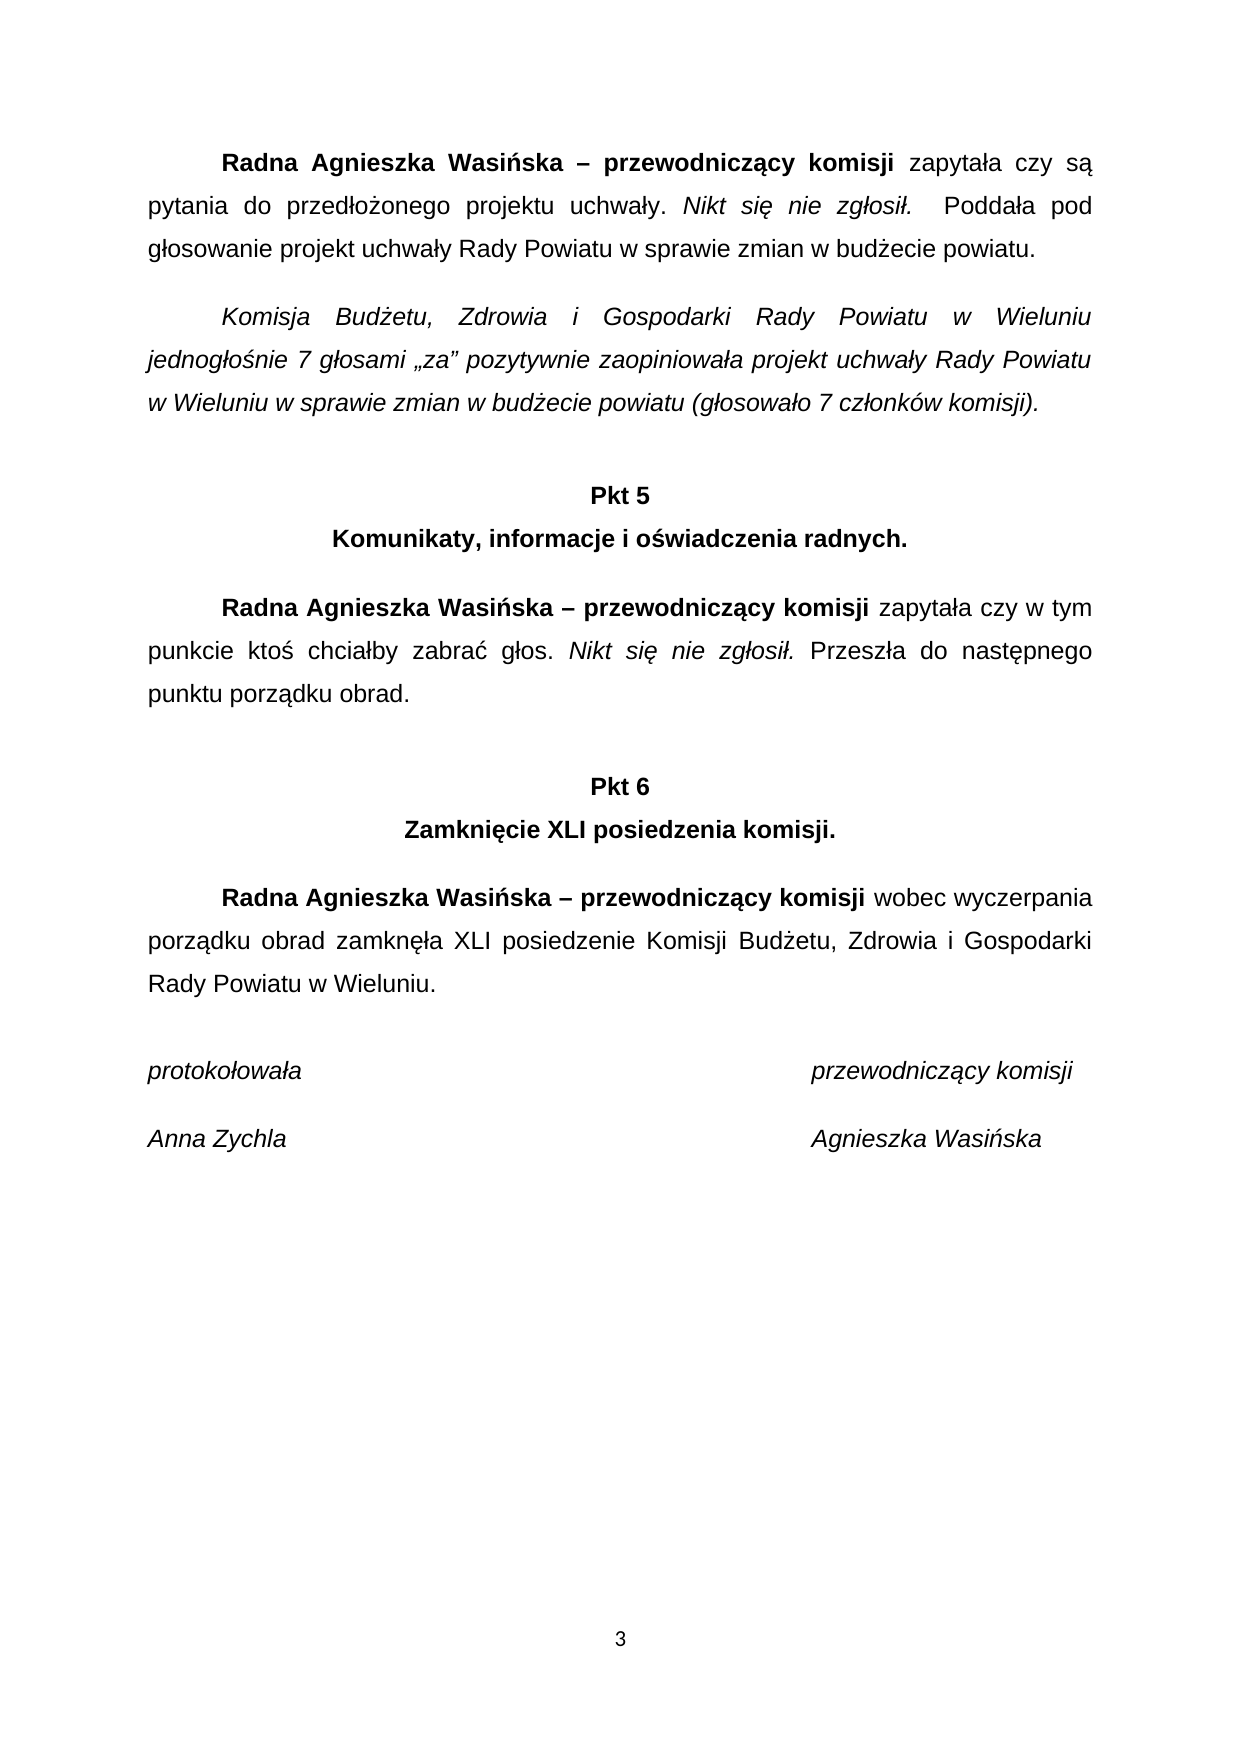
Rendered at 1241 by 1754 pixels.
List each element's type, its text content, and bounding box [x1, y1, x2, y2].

text Komunikaty, informacje i oświadczenia radnych. [148, 524, 1093, 553]
text Radna Agnieszka Wasińska – przewodniczący komisji zapytała czy w tym punkcie ktoś chciałby zabrać głos. Nikt się nie zgłosił. Przeszła do następnego punktu porządku obrad. [148, 593, 1093, 708]
text Anna Zychla Agnieszka Wasińska [148, 1124, 1093, 1153]
text Pkt 6 [148, 772, 1093, 801]
text Komisja Budżetu, Zdrowia i Gospodarki Rady Powiatu w Wieluniu jednogłośnie 7 głosami „za” pozytywnie zaopiniowała projekt uchwały Rady Powiatu w Wieluniu w sprawie zmian w budżecie powiatu (głosowało 7 członków komisji). [148, 302, 1093, 417]
text protokołowała przewodniczący komisji [148, 1056, 1093, 1084]
text Pkt 5 [148, 481, 1093, 510]
text Zamknięcie XLI posiedzenia komisji. [148, 815, 1093, 844]
text Radna Agnieszka Wasińska – przewodniczący komisji zapytała czy są pytania do przedłożonego projektu uchwały. Nikt się nie zgłosił. Poddała pod głosowanie projekt uchwały Rady Powiatu w sprawie zmian w budżecie powiatu. [148, 148, 1093, 263]
text Radna Agnieszka Wasińska – przewodniczący komisji wobec wyczerpania porządku obrad zamknęła XLI posiedzenie Komisji Budżetu, Zdrowia i Gospodarki Rady Powiatu w Wieluniu. [148, 883, 1093, 998]
